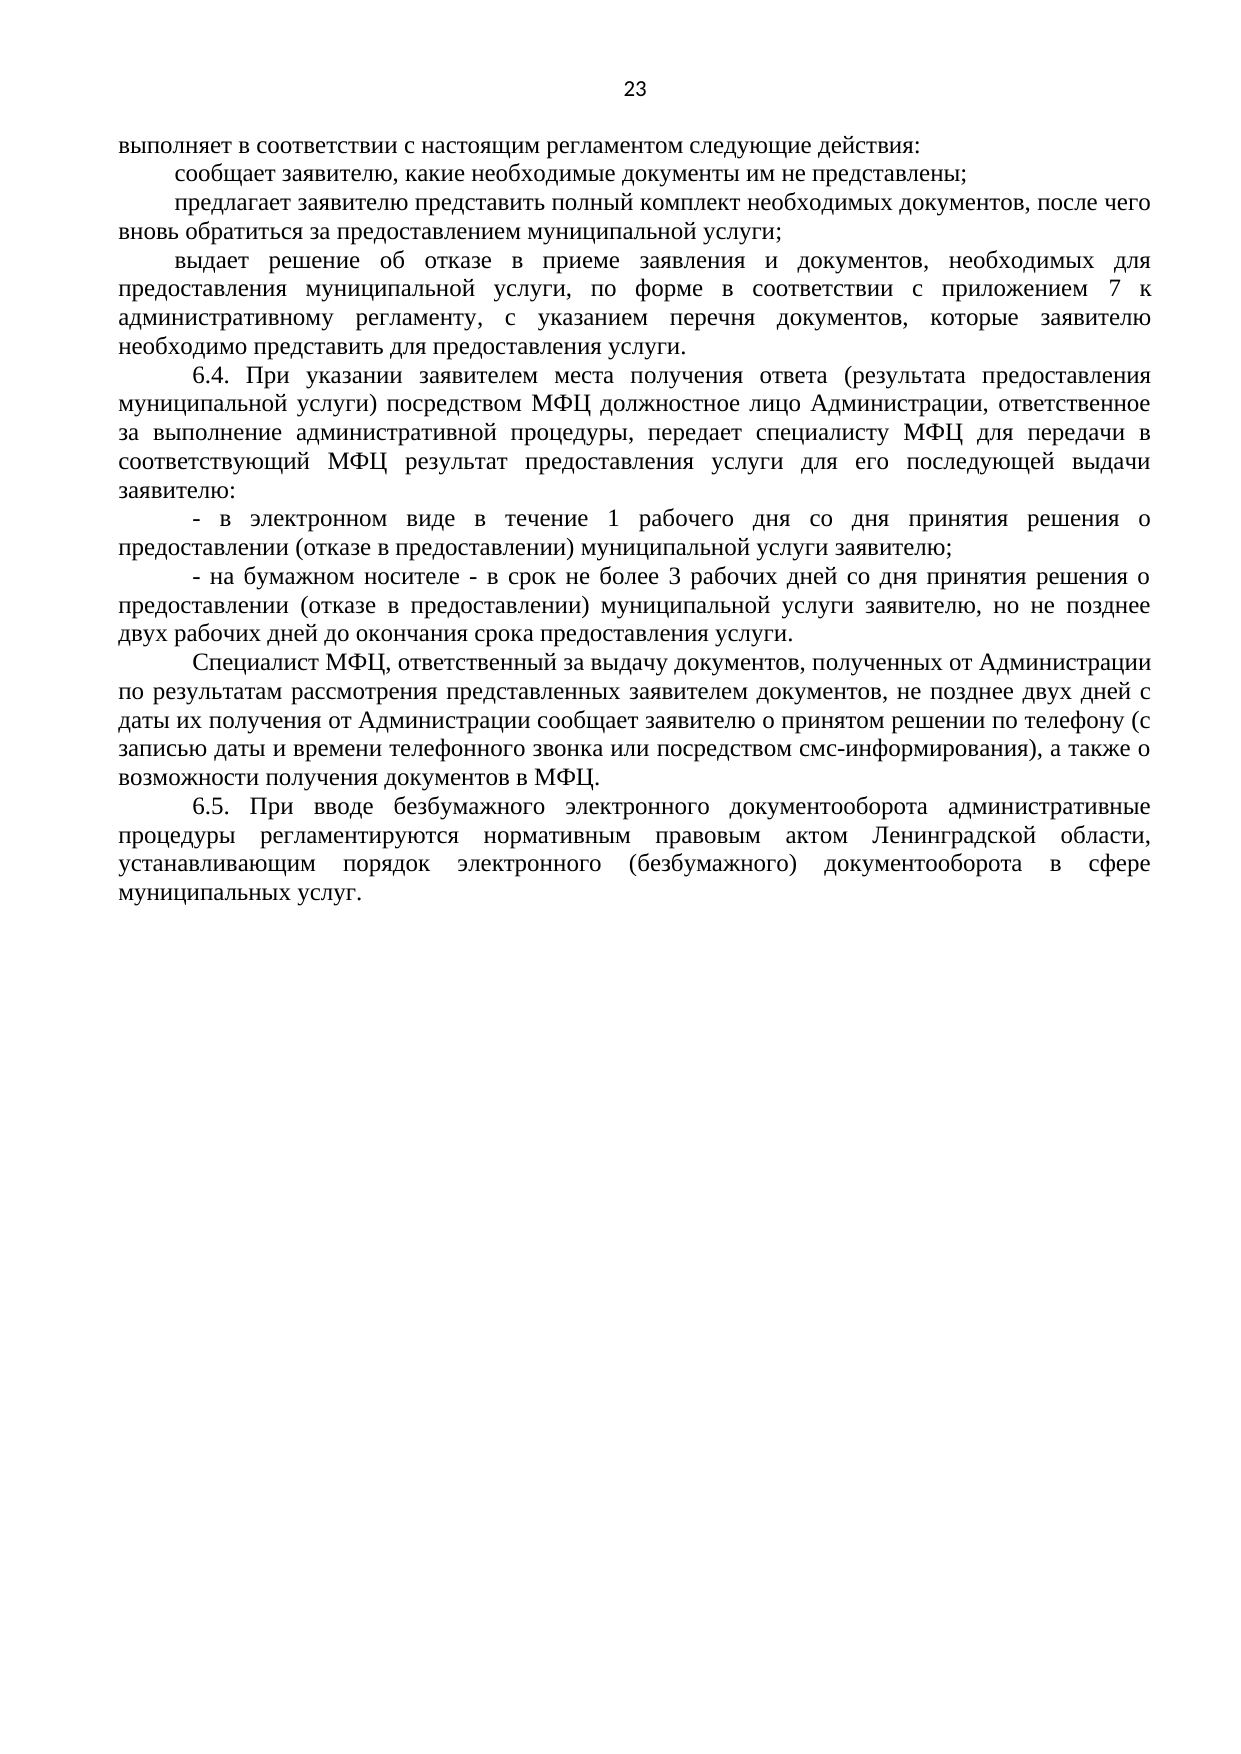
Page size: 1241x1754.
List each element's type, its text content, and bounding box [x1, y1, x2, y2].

text 6.5. При вводе безбумажного электронного документооборота административные процедуры регламентируются нормативным правовым актом Ленинградской области, устанавливающим порядок электронного (безбумажного) документооборота в сфере муниципальных услуг. [118, 791, 1152, 906]
text Специалист МФЦ, ответственный за выдачу документов, полученных от Администрации по результатам рассмотрения представленных заявителем документов, не позднее двух дней с даты их получения от Администрации сообщает заявителю о принятом решении по телефону (с записью даты и времени телефонного звонка или посредством смс-информирования), а также о возможности получения документов в МФЦ. [118, 647, 1152, 791]
text - в электронном виде в течение 1 рабочего дня со дня принятия решения о предоставлении (отказе в предоставлении) муниципальной услуги заявителю; [118, 503, 1152, 561]
text 6.4. При указании заявителем места получения ответа (результата предоставления муниципальной услуги) посредством МФЦ должностное лицо Администрации, ответственное за выполнение административной процедуры, передает специалисту МФЦ для передачи в соответствующий МФЦ результат предоставления услуги для его последующей выдачи заявителю: [118, 360, 1152, 503]
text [118, 130, 1152, 158]
text - на бумажном носителе - в срок не более 3 рабочих дней со дня принятия решения о предоставлении (отказе в предоставлении) муниципальной услуги заявителю, но не позднее двух рабочих дней до окончания срока предоставления услуги. [118, 561, 1152, 647]
text выдает решение об отказе в приеме заявления и документов, необходимых для предоставления муниципальной услуги, по форме в соответствии с приложением 7 к административному регламенту, с указанием перечня документов, которые заявителю необходимо представить для предоставления услуги. [118, 245, 1152, 360]
text сообщает заявителю, какие необходимые документы им не представлены; [118, 158, 1152, 187]
text предлагает заявителю представить полный комплект необходимых документов, после чего вновь обратиться за предоставлением муниципальной услуги; [118, 187, 1152, 245]
